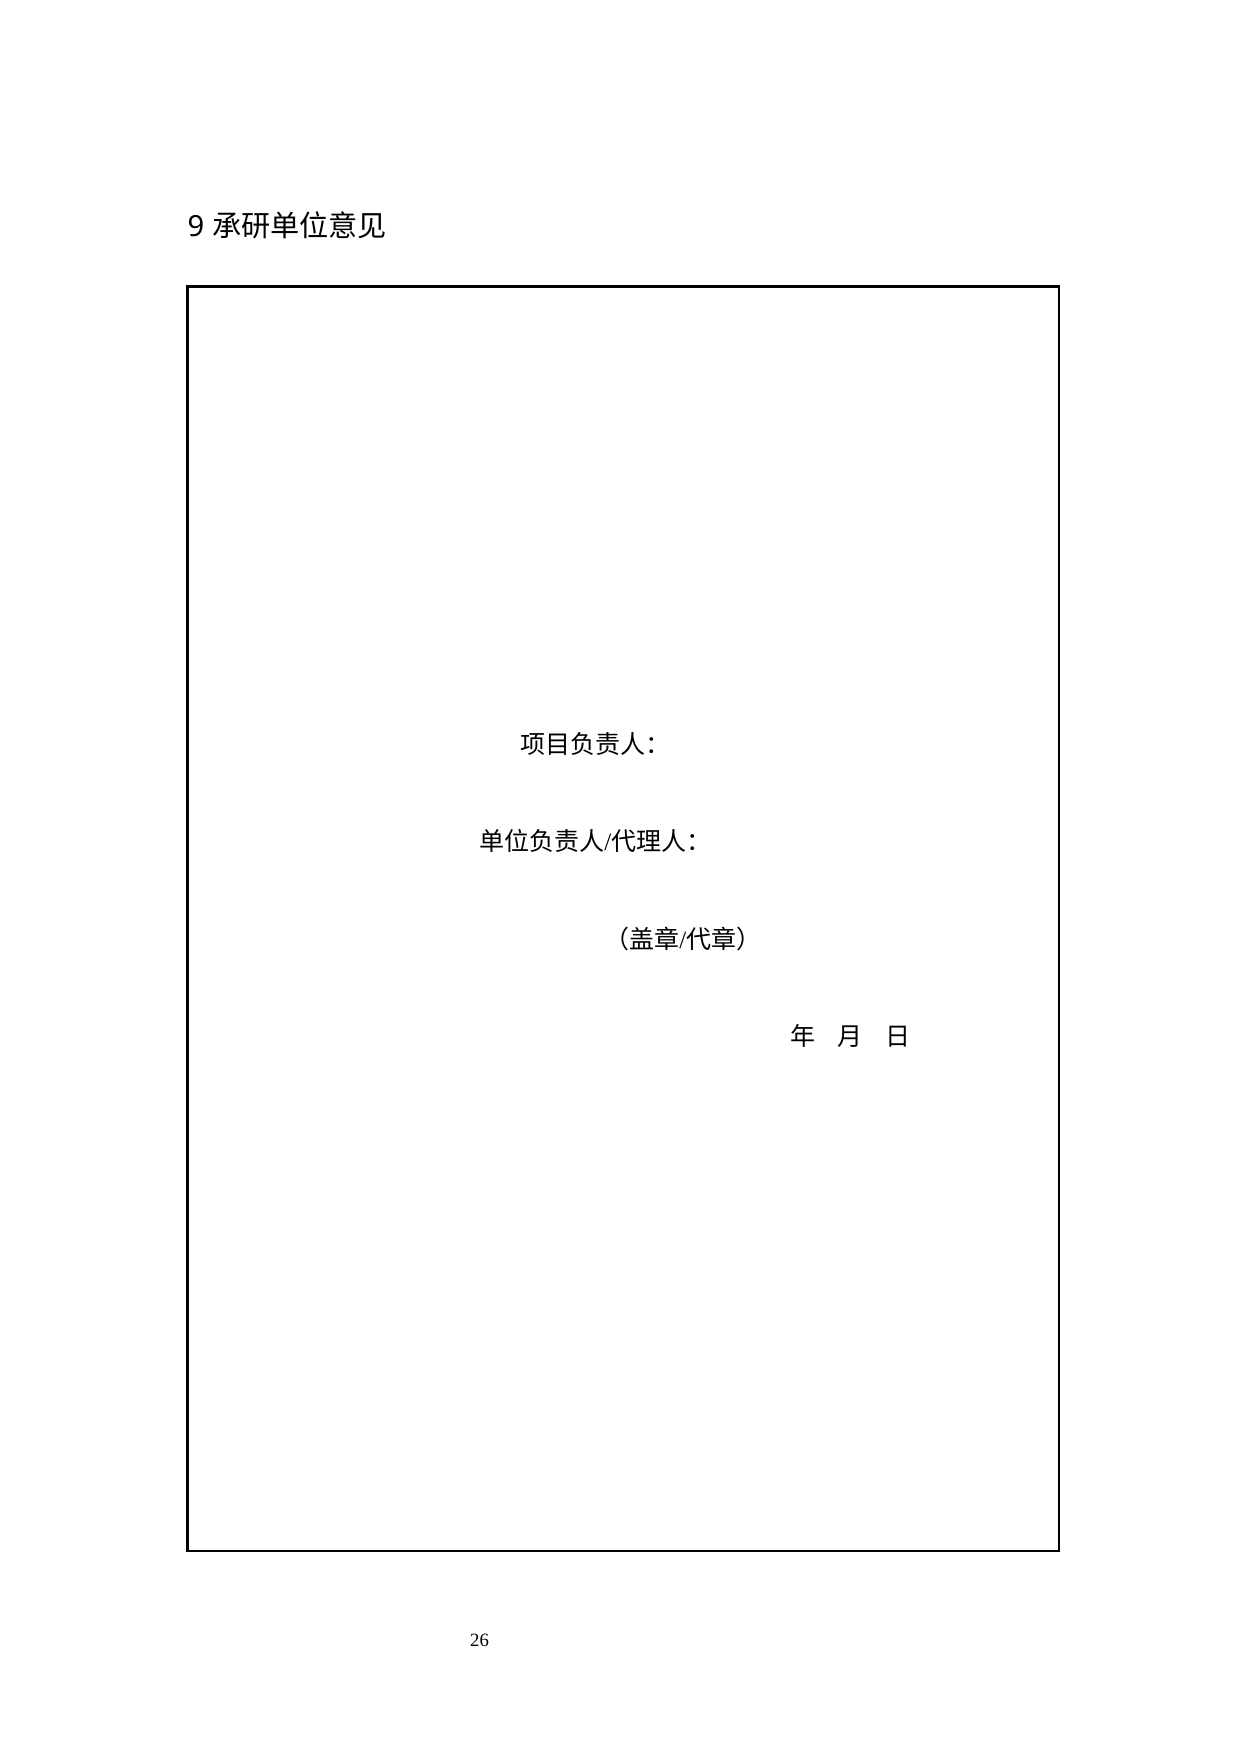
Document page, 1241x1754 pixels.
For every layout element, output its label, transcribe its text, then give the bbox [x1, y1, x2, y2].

table_header 项目负责人： 单位负责人/代理人： （盖章/代章） 年 月 日 [189, 288, 1058, 1550]
subtitle 9 承研单位意见 [187, 191, 1053, 256]
